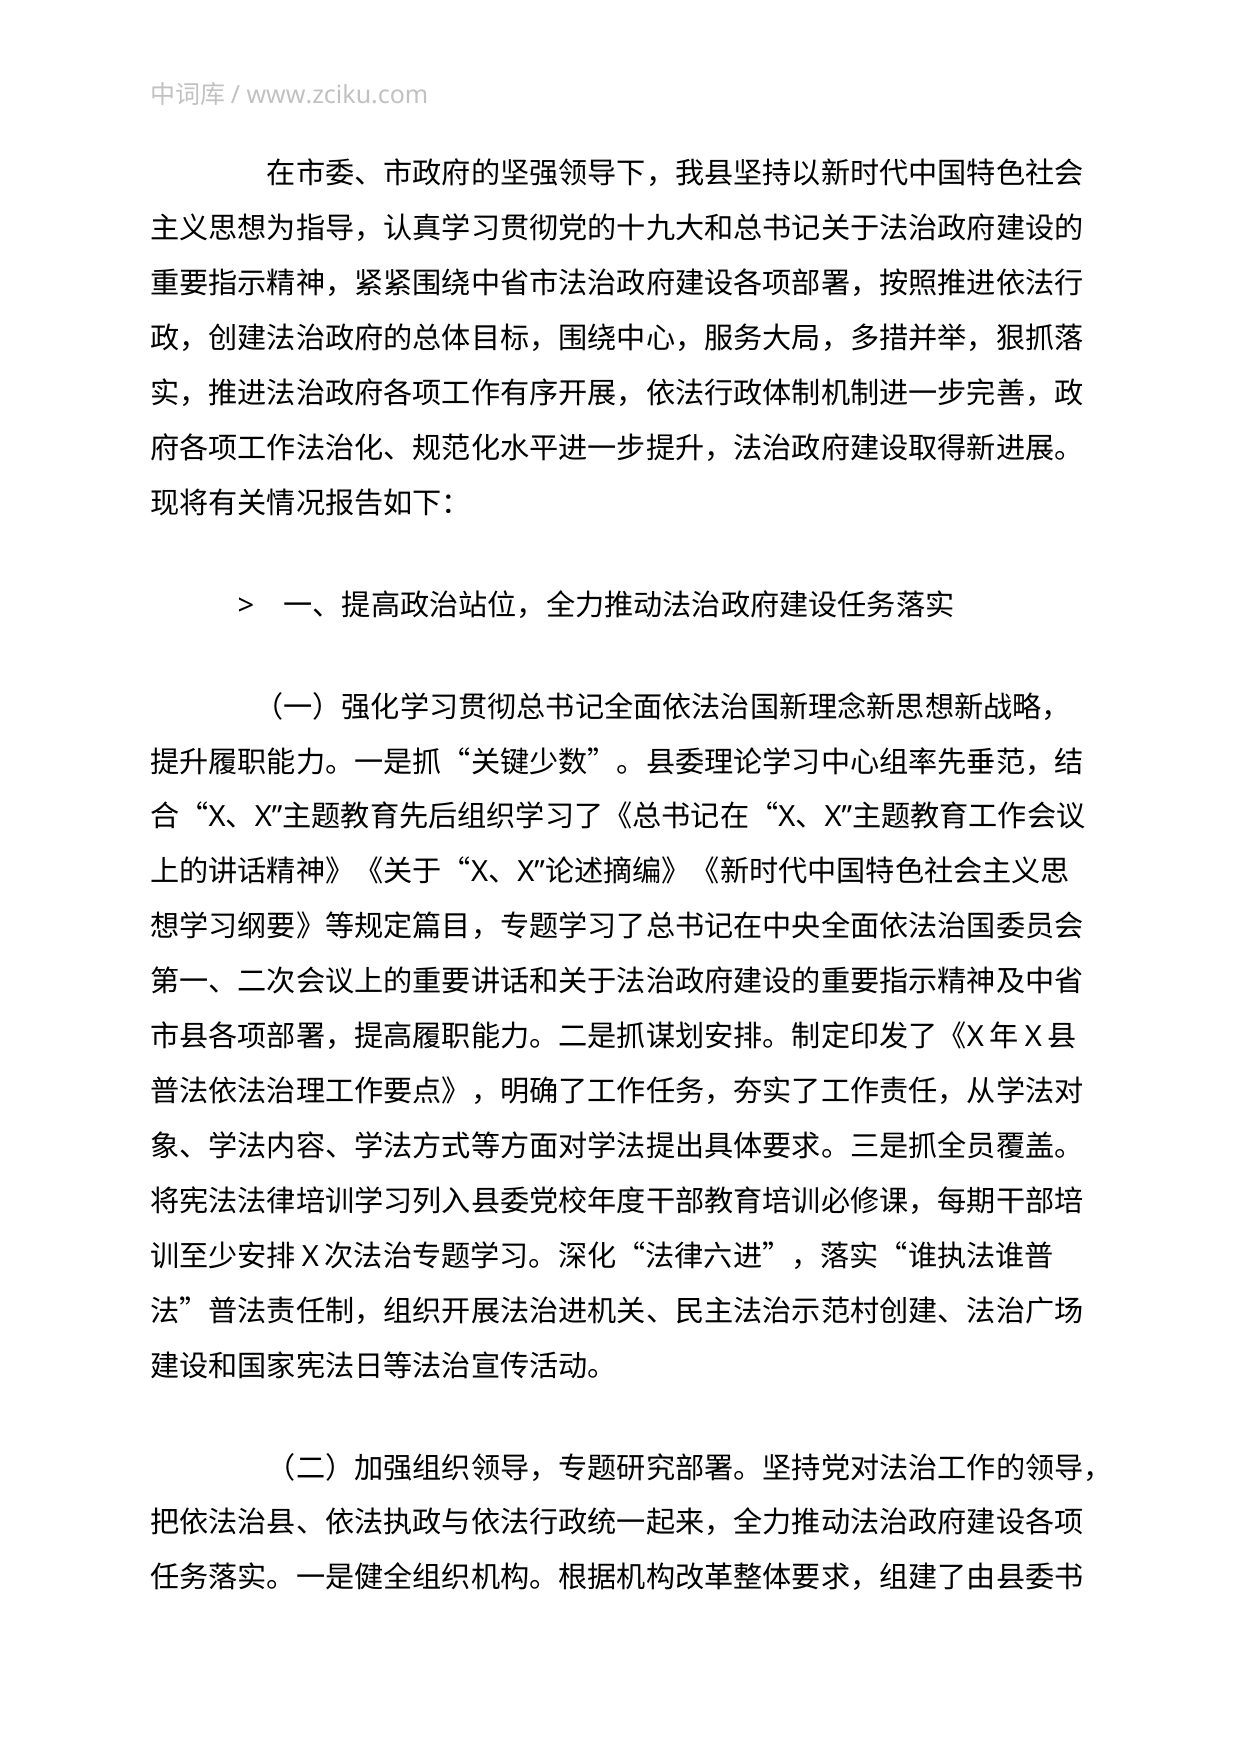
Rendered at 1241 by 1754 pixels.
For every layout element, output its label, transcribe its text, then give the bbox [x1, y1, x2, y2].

text 在市委、市政府的坚强领导下，我县坚持以新时代中国特色社会主义思想为指导，认真学习贯彻党的十九大和总书记关于法治政府建设的重要指示精神，紧紧围绕中省市法治政府建设各项部署，按照推进依法行政，创建法治政府的总体目标，围绕中心，服务大局，多措并举，狠抓落实，推进法治政府各项工作有序开展，依法行政体制机制进一步完善，政府各项工作法治化、规范化水平进一步提升，法治政府建设取得新进展。现将有关情况报告如下： [150, 150, 1090, 522]
text > 一、提高政治站位，全力推动法治政府建设任务落实 [150, 581, 1090, 623]
text （一）强化学习贯彻总书记全面依法治国新理念新思想新战略，提升履职能力。一是抓“关键少数”。县委理论学习中心组率先垂范，结合“X、X”主题教育先后组织学习了《总书记在“X、X”主题教育工作会议上的讲话精神》《关于“X、X”论述摘编》《新时代中国特色社会主义思想学习纲要》等规定篇目，专题学习了总书记在中央全面依法治国委员会第一、二次会议上的重要讲话和关于法治政府建设的重要指示精神及中省市县各项部署，提高履职能力。二是抓谋划安排。制定印发了《X年X县普法依法治理工作要点》，明确了工作任务，夯实了工作责任，从学法对象、学法内容、学法方式等方面对学法提出具体要求。三是抓全员覆盖。将宪法法律培训学习列入县委党校年度干部教育培训必修课，每期干部培训至少安排X次法治专题学习。深化“法律六进”，落实“谁执法谁普法”普法责任制，组织开展法治进机关、民主法治示范村创建、法治广场建设和国家宪法日等法治宣传活动。 [150, 683, 1090, 1385]
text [150, 1444, 1090, 1596]
